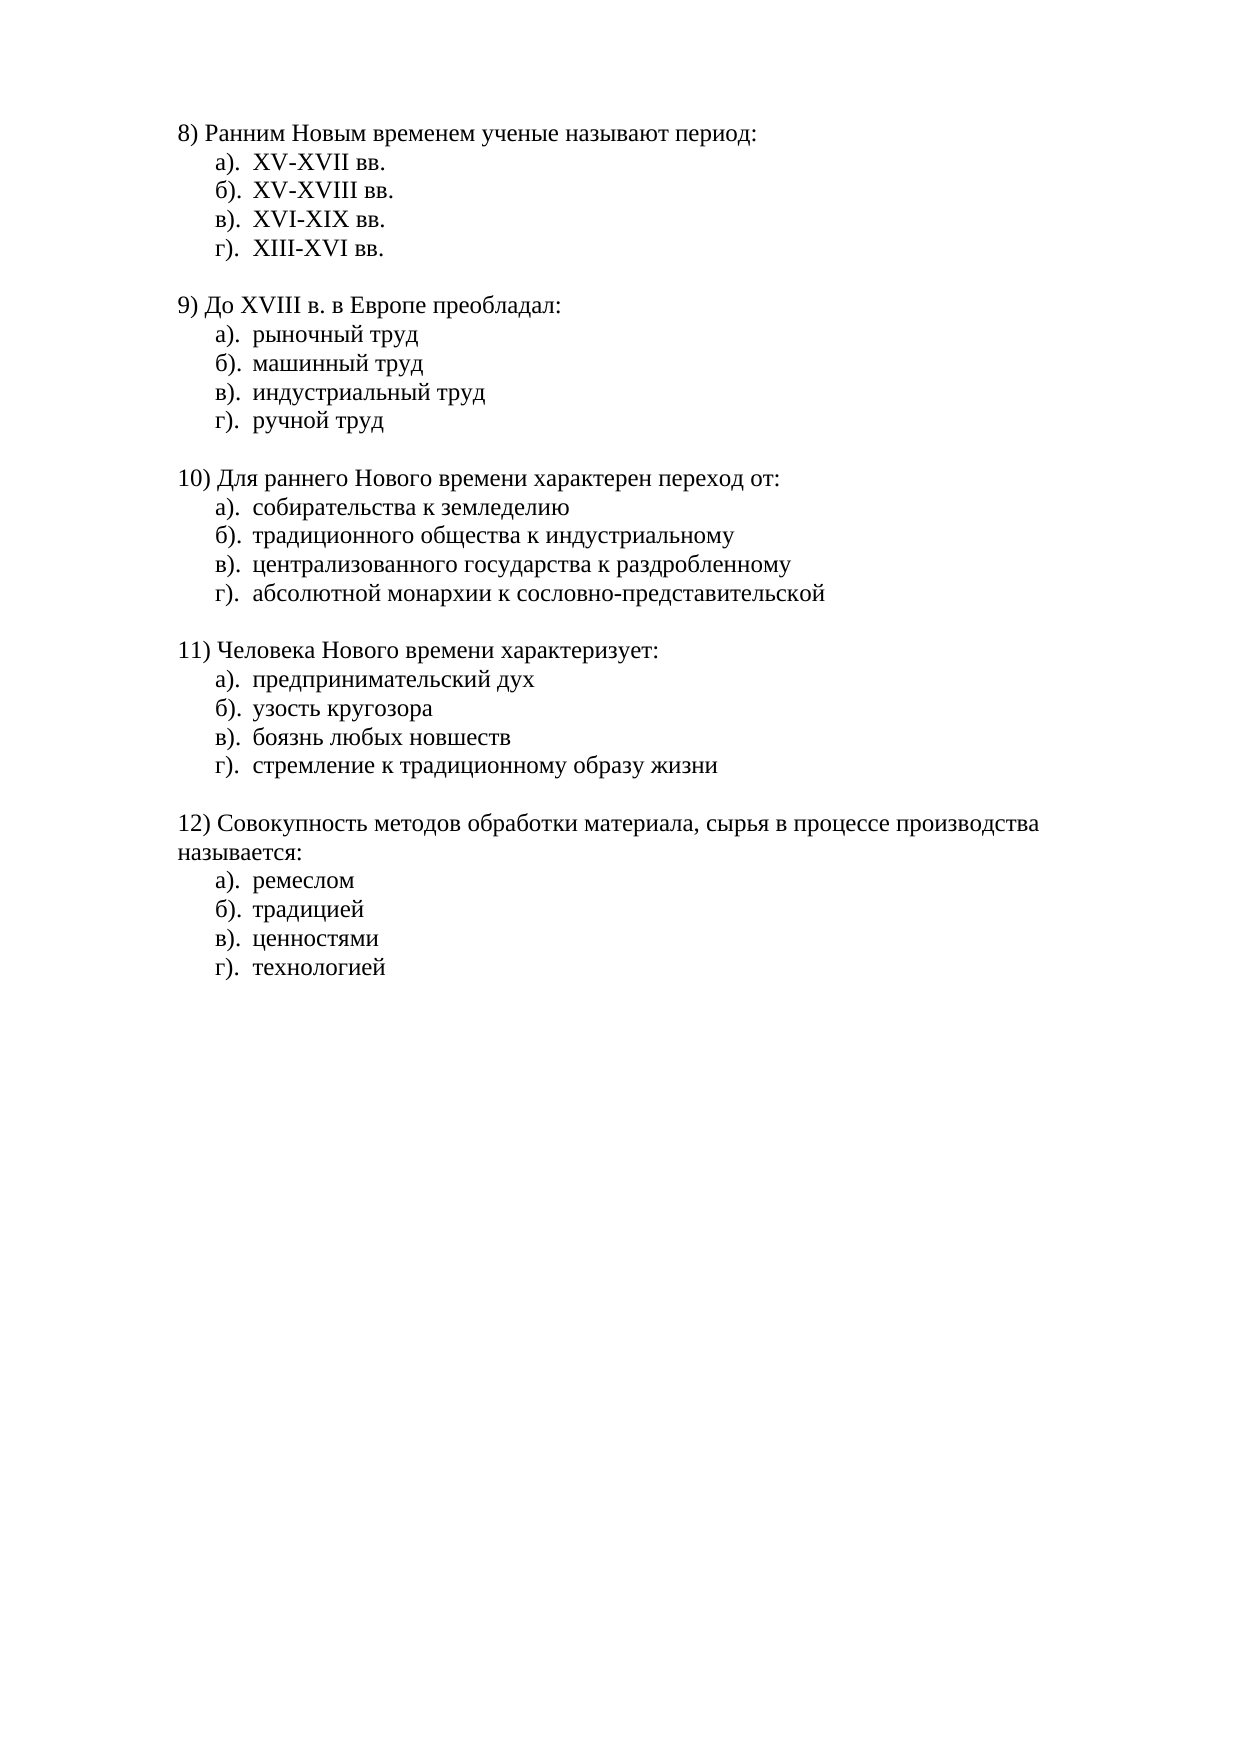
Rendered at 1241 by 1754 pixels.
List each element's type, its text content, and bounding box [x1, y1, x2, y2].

text 11) Человека Нового времени характеризует: [177, 636, 1152, 664]
list XV-XVII вв. [215, 147, 1152, 176]
list ручной труд [215, 406, 1152, 434]
list узость кругозора [215, 693, 1152, 722]
list абсолютной монархии к сословно-представительской [215, 578, 1152, 607]
list боязнь любых новшеств [215, 722, 1152, 751]
list собирательства к земледелию [215, 492, 1152, 521]
list предпринимательский дух [215, 664, 1152, 693]
list технологией [215, 952, 1152, 981]
list XVI-XIX вв. [215, 204, 1152, 233]
text 12) Совокупность методов обработки материала, сырья в процессе производства называется: [177, 808, 1152, 866]
list XIII-XVI вв. [215, 233, 1152, 262]
list стремление к традиционному образу жизни [215, 751, 1152, 779]
list машинный труд [215, 348, 1152, 377]
list ценностями [215, 923, 1152, 952]
list ремеслом [215, 866, 1152, 894]
list традиционного общества к индустриальному [215, 521, 1152, 549]
text 10) Для раннего Нового времени характерен переход от: [177, 463, 1152, 492]
list XV-XVIII вв. [215, 176, 1152, 204]
list рыночный труд [215, 319, 1152, 348]
list индустриальный труд [215, 377, 1152, 406]
list централизованного государства к раздробленному [215, 549, 1152, 578]
list традицией [215, 894, 1152, 923]
text 9) До XVIII в. в Европе преобладал: [177, 291, 1152, 319]
text 8) Ранним Новым временем ученые называют период: [177, 118, 1152, 147]
